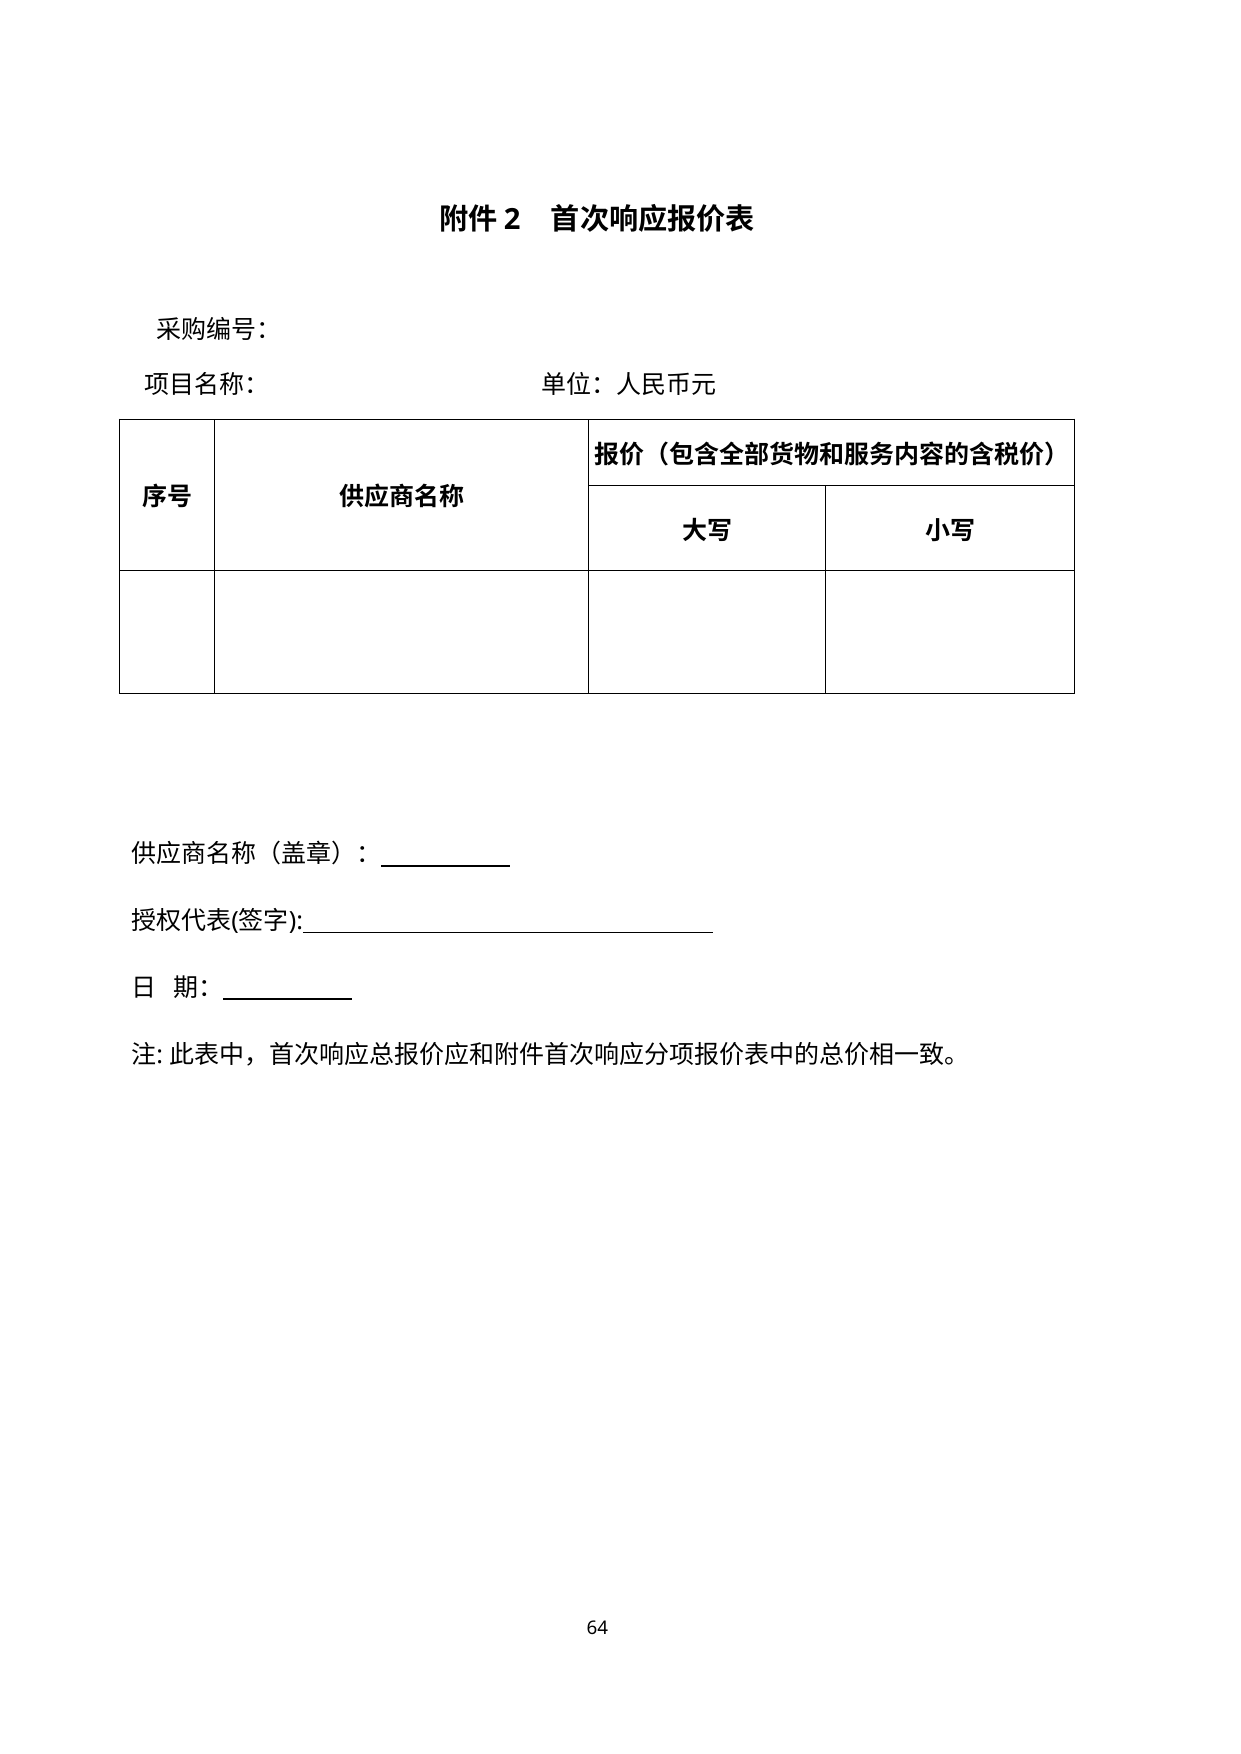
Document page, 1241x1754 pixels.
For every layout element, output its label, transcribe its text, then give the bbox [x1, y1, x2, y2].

text 日 期： [131, 967, 1063, 1004]
table_header 序号 [120, 420, 214, 570]
text 授权代表(签字): [131, 901, 1063, 937]
table_header 供应商名称 [215, 420, 588, 570]
text 注: 此表中，首次响应总报价应和附件首次响应分项报价表中的总价相一致。 [131, 1034, 1063, 1071]
text 供应商名称（盖章）： [131, 834, 1063, 870]
table_cell 小写 [826, 486, 1074, 570]
text 项目名称： 单位：人民币元 [131, 364, 1063, 400]
table_cell [215, 571, 588, 693]
table_cell [589, 571, 825, 693]
text 采购编号： [131, 310, 1063, 346]
table_header 报价（包含全部货物和服务内容的含税价） [589, 420, 1074, 485]
table_cell [120, 571, 214, 693]
table_cell 大写 [589, 486, 825, 570]
table_cell [826, 571, 1074, 693]
subtitle 附件2 首次响应报价表 [131, 196, 1063, 292]
